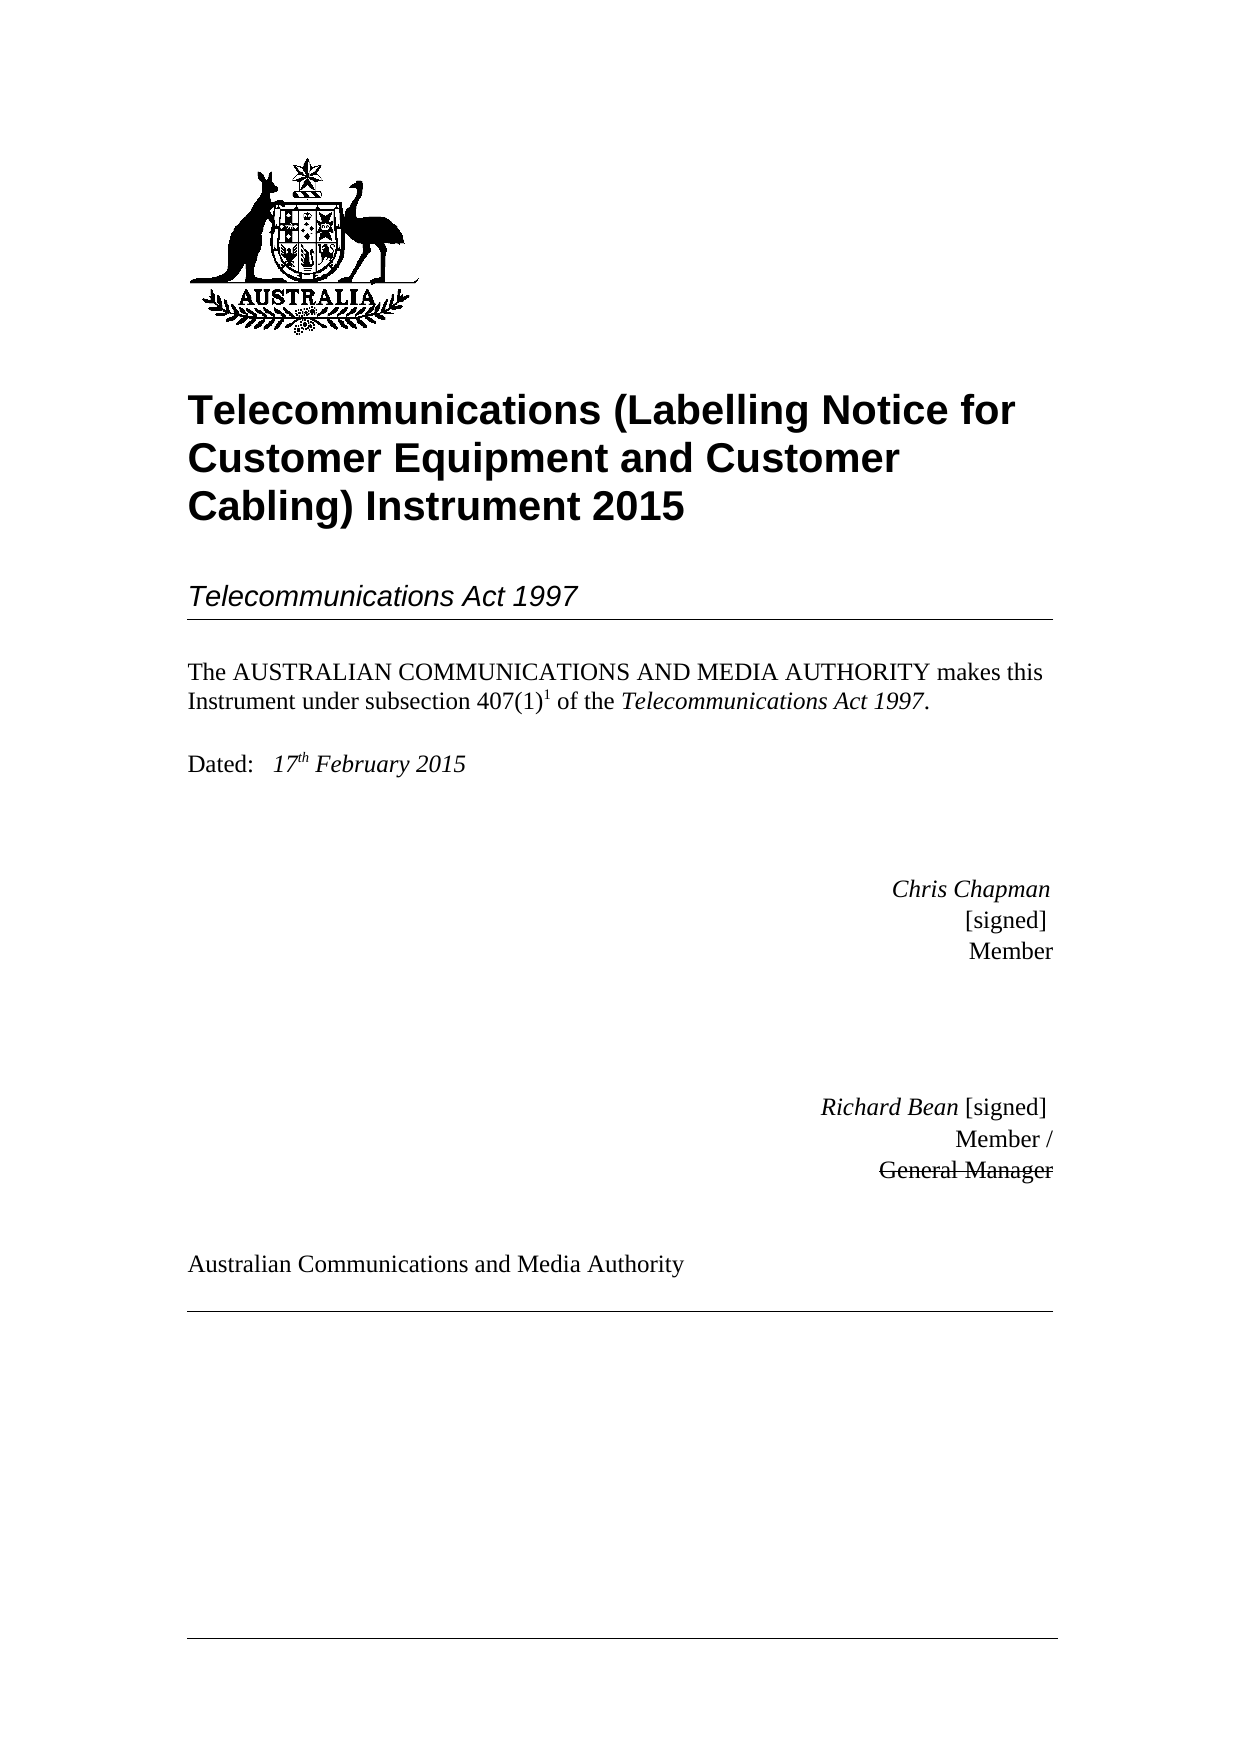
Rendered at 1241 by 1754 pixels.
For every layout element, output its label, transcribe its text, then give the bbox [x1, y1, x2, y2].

text General Manager [187, 1152, 1053, 1184]
title Telecommunications (Labelling Notice for Customer Equipment and Customer Cabling) Instrument 2015 [187, 385, 1053, 529]
text Richard Bean [signed] Member / [187, 1027, 1053, 1152]
text Chris Chapman [signed] Member [187, 840, 1053, 965]
text The AUSTRALIAN COMMUNICATIONS AND MEDIA AUTHORITY makes this Instrument under subsection 407(1)1 of the Telecommunications Act 1997. [187, 657, 1053, 715]
text Dated: 17th February 2015 [187, 746, 1053, 777]
text Australian Communications and Media Authority [187, 1246, 1053, 1311]
text Telecommunications Act 1997 [187, 579, 1053, 619]
